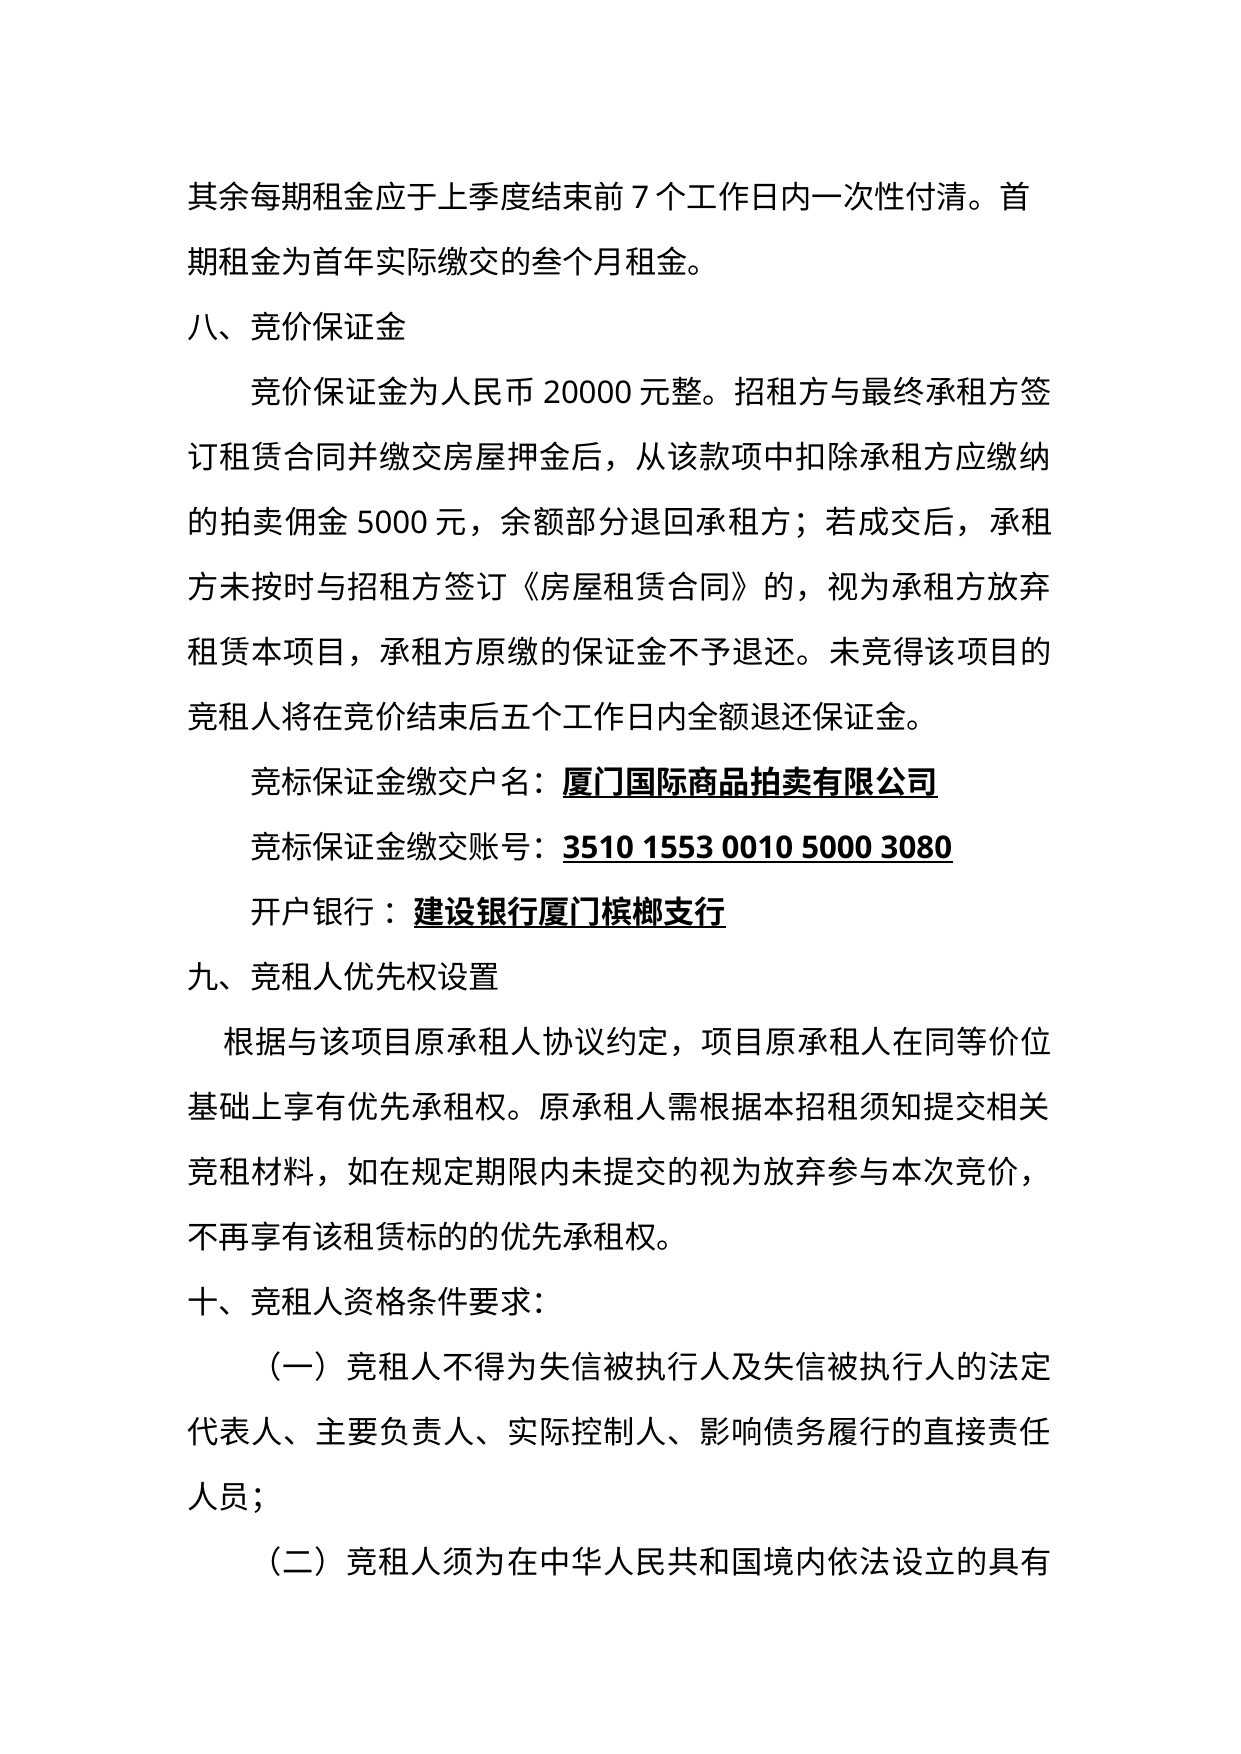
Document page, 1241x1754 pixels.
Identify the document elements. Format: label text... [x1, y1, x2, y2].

text 根据与该项目原承租人协议约定，项目原承租人在同等价位基础上享有优先承租权。原承租人需根据本招租须知提交相关竞租材料，如在规定期限内未提交的视为放弃参与本次竞价，不再享有该租赁标的的优先承租权。 [187, 1007, 1053, 1267]
text 竞标保证金缴交账号：3510 1553 0010 5000 3080 [187, 812, 1053, 877]
text 八、竞价保证金 [187, 292, 1053, 357]
text 开户银行 ：建设银行厦门槟榔支行 [187, 877, 1053, 942]
text 竞标保证金缴交户名：厦门国际商品拍卖有限公司 [187, 747, 1053, 812]
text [187, 162, 1053, 292]
text （一）竞租人不得为失信被执行人及失信被执行人的法定代表人、主要负责人、实际控制人、影响债务履行的直接责任人员； [187, 1332, 1053, 1527]
text 九、竞租人优先权设置 [187, 942, 1053, 1007]
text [187, 1527, 1053, 1592]
text 十、竞租人资格条件要求： [187, 1267, 1053, 1332]
text 竞价保证金为人民币20000元整。招租方与最终承租方签订租赁合同并缴交房屋押金后，从该款项中扣除承租方应缴纳的拍卖佣金5000元，余额部分退回承租方；若成交后，承租方未按时与招租方签订《房屋租赁合同》的，视为承租方放弃租赁本项目，承租方原缴的保证金不予退还。未竞得该项目的竞租人将在竞价结束后五个工作日内全额退还保证金。 [187, 357, 1053, 747]
